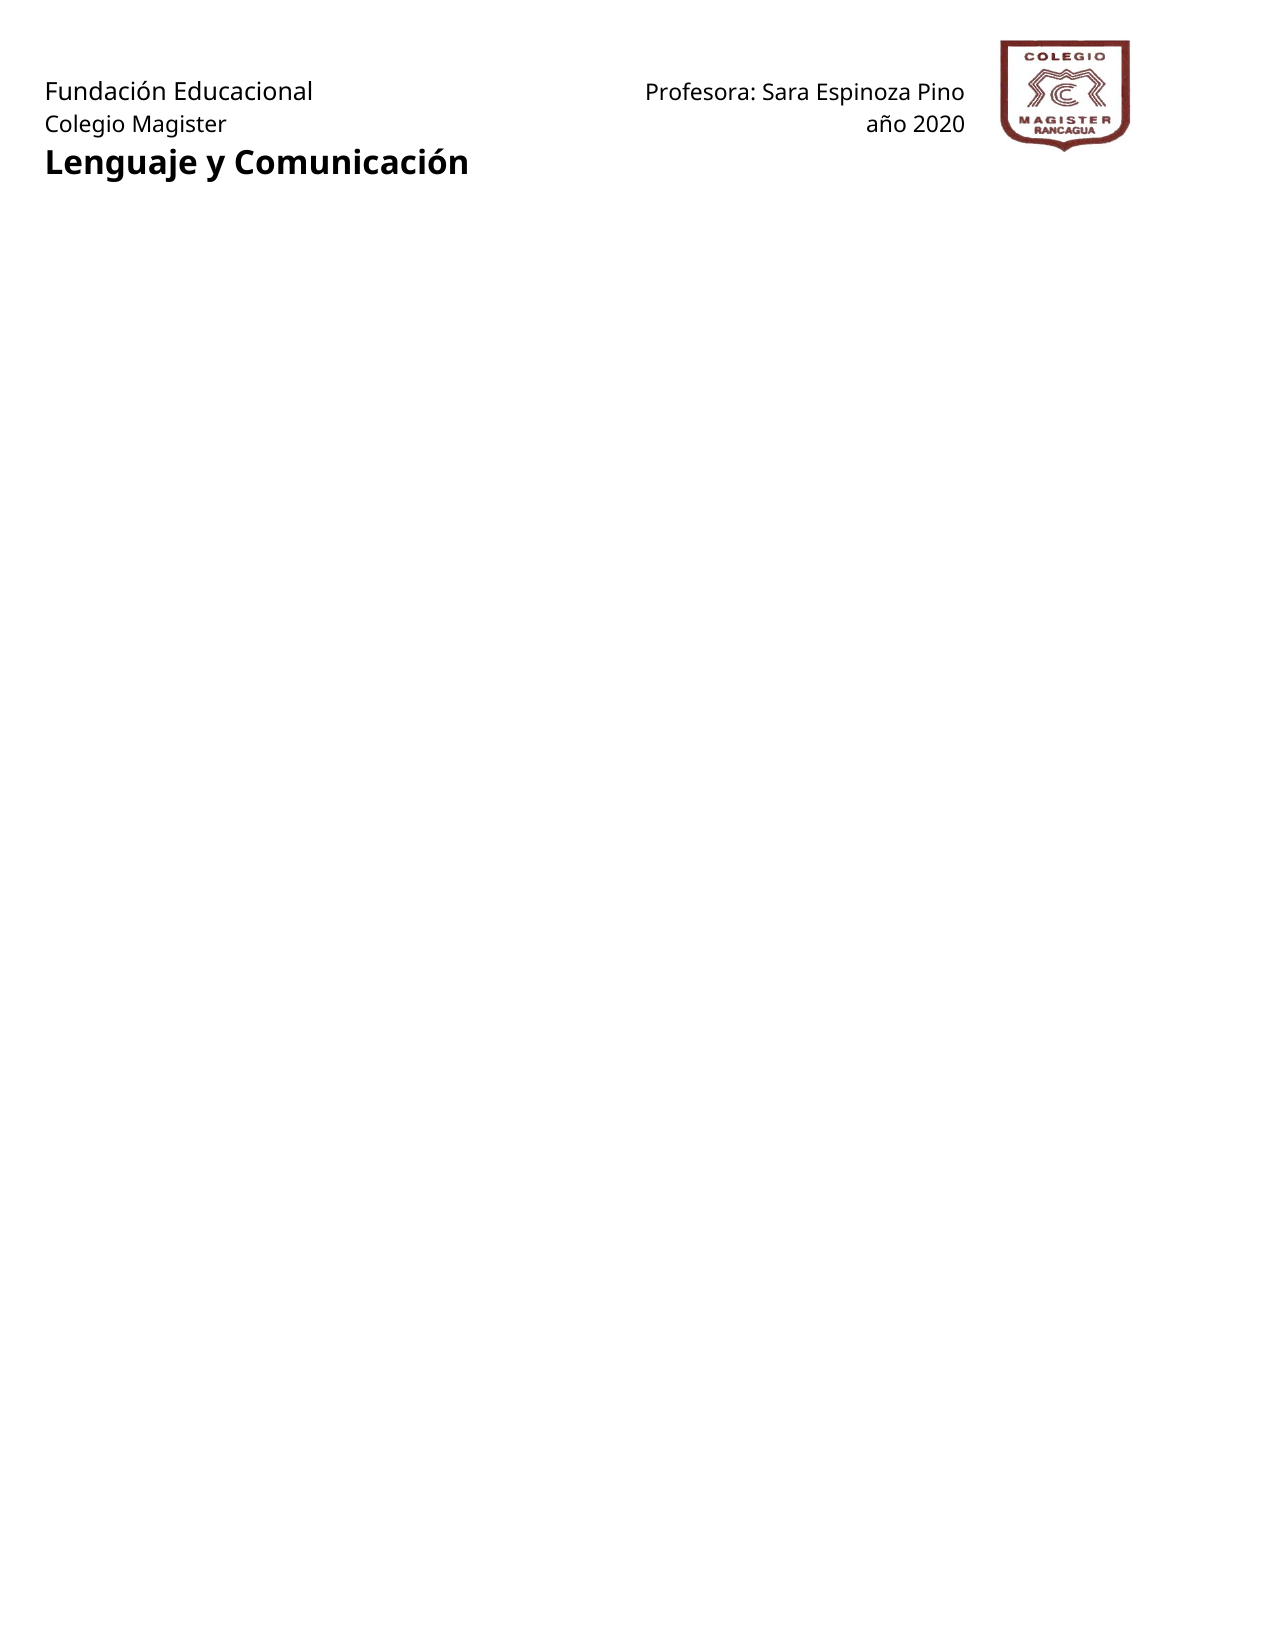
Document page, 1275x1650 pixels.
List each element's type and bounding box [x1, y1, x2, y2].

picture [996, 39, 1132, 154]
